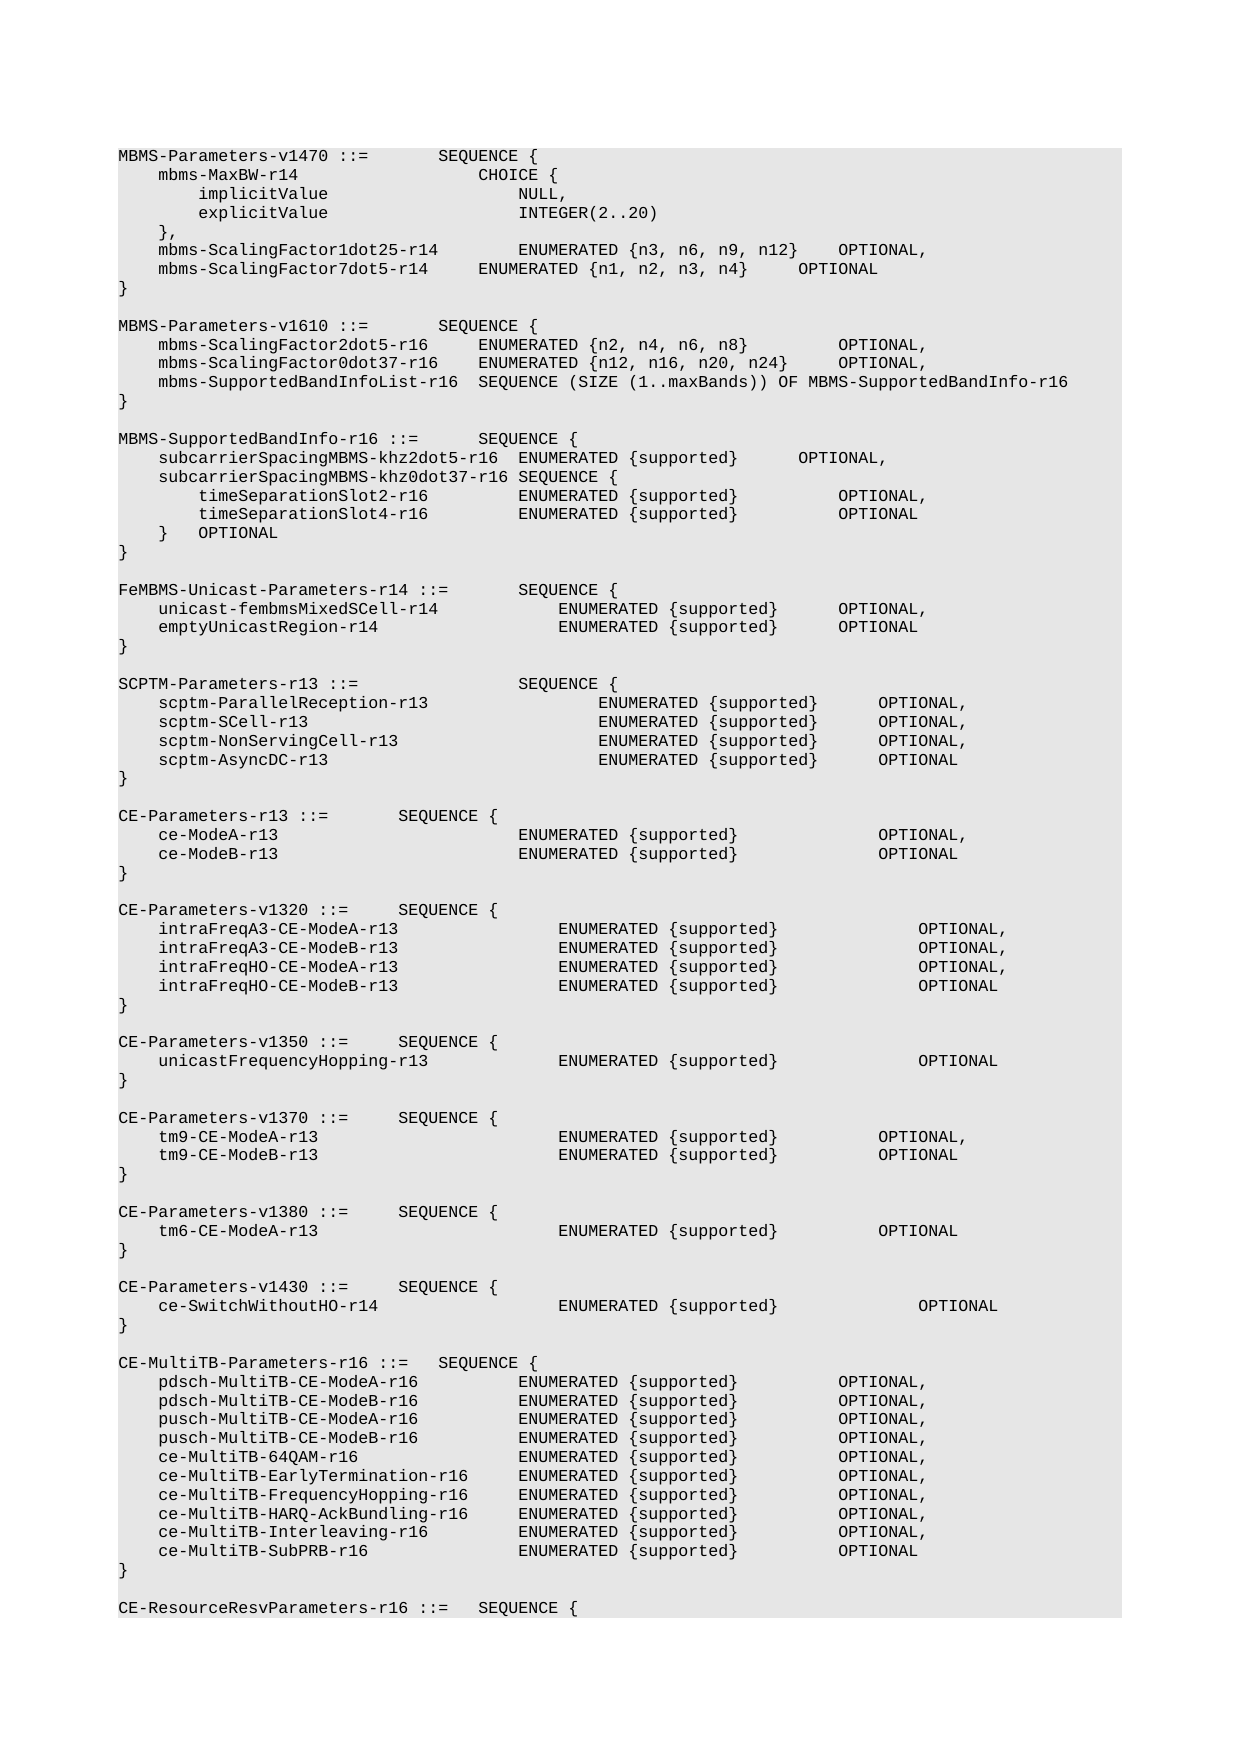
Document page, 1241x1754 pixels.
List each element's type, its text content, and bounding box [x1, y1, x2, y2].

text CE-Parameters-v1320 ::= SEQUENCE { [118, 902, 1122, 921]
text } [118, 770, 1122, 789]
text mbms-ScalingFactor0dot37-r16 ENUMERATED {n12, n16, n20, n24} OPTIONAL, [118, 355, 1122, 374]
text mbms-ScalingFactor7dot5-r14 ENUMERATED {n1, n2, n3, n4} OPTIONAL [118, 261, 1122, 280]
text intraFreqHO-CE-ModeB-r13 ENUMERATED {supported} OPTIONAL [118, 977, 1122, 996]
text intraFreqA3-CE-ModeB-r13 ENUMERATED {supported} OPTIONAL, [118, 939, 1122, 958]
text intraFreqA3-CE-ModeA-r13 ENUMERATED {supported} OPTIONAL, [118, 921, 1122, 939]
text } [118, 393, 1122, 412]
text CE-Parameters-v1370 ::= SEQUENCE { [118, 1109, 1122, 1128]
text explicitValue INTEGER(2..20) [118, 204, 1122, 223]
text implicitValue NULL, [118, 185, 1122, 204]
text ce-ModeB-r13 ENUMERATED {supported} OPTIONAL [118, 845, 1122, 864]
text tm6-CE-ModeA-r13 ENUMERATED {supported} OPTIONAL [118, 1222, 1122, 1241]
text ce-MultiTB-64QAM-r16 ENUMERATED {supported} OPTIONAL, [118, 1449, 1122, 1467]
text SCPTM-Parameters-r13 ::= SEQUENCE { [118, 676, 1122, 694]
text emptyUnicastRegion-r14 ENUMERATED {supported} OPTIONAL [118, 619, 1122, 638]
text tm9-CE-ModeA-r13 ENUMERATED {supported} OPTIONAL, [118, 1128, 1122, 1147]
text MBMS-Parameters-v1470 ::= SEQUENCE { [118, 148, 1122, 167]
text tm9-CE-ModeB-r13 ENUMERATED {supported} OPTIONAL [118, 1147, 1122, 1166]
text CE-ResourceResvParameters-r16 ::= SEQUENCE { [118, 1599, 1122, 1618]
text timeSeparationSlot4-r16 ENUMERATED {supported} OPTIONAL [118, 506, 1122, 525]
text ce-SwitchWithoutHO-r14 ENUMERATED {supported} OPTIONAL [118, 1298, 1122, 1317]
text intraFreqHO-CE-ModeA-r13 ENUMERATED {supported} OPTIONAL, [118, 958, 1122, 977]
text scptm-NonServingCell-r13 ENUMERATED {supported} OPTIONAL, [118, 732, 1122, 751]
text } [118, 638, 1122, 657]
text ce-MultiTB-EarlyTermination-r16 ENUMERATED {supported} OPTIONAL, [118, 1467, 1122, 1486]
text subcarrierSpacingMBMS-khz0dot37-r16 SEQUENCE { [118, 468, 1122, 487]
text MBMS-SupportedBandInfo-r16 ::= SEQUENCE { [118, 431, 1122, 449]
text ce-ModeA-r13 ENUMERATED {supported} OPTIONAL, [118, 826, 1122, 845]
text ce-MultiTB-SubPRB-r16 ENUMERATED {supported} OPTIONAL [118, 1543, 1122, 1562]
text } [118, 996, 1122, 1015]
text pdsch-MultiTB-CE-ModeA-r16 ENUMERATED {supported} OPTIONAL, [118, 1373, 1122, 1392]
text mbms-ScalingFactor2dot5-r16 ENUMERATED {n2, n4, n6, n8} OPTIONAL, [118, 336, 1122, 355]
text FeMBMS-Unicast-Parameters-r14 ::= SEQUENCE { [118, 581, 1122, 600]
text } [118, 1241, 1122, 1260]
text CE-Parameters-v1430 ::= SEQUENCE { [118, 1279, 1122, 1298]
text } [118, 544, 1122, 562]
text scptm-AsyncDC-r13 ENUMERATED {supported} OPTIONAL [118, 751, 1122, 770]
text } [118, 1562, 1122, 1581]
text ce-MultiTB-HARQ-AckBundling-r16 ENUMERATED {supported} OPTIONAL, [118, 1505, 1122, 1524]
text } [118, 1317, 1122, 1336]
text scptm-SCell-r13 ENUMERATED {supported} OPTIONAL, [118, 713, 1122, 732]
text CE-Parameters-v1350 ::= SEQUENCE { [118, 1034, 1122, 1053]
text unicastFrequencyHopping-r13 ENUMERATED {supported} OPTIONAL [118, 1053, 1122, 1072]
text } [118, 1166, 1122, 1185]
text CE-Parameters-r13 ::= SEQUENCE { [118, 808, 1122, 826]
text subcarrierSpacingMBMS-khz2dot5-r16 ENUMERATED {supported} OPTIONAL, [118, 449, 1122, 468]
text } [118, 864, 1122, 883]
text pdsch-MultiTB-CE-ModeB-r16 ENUMERATED {supported} OPTIONAL, [118, 1392, 1122, 1411]
text timeSeparationSlot2-r16 ENUMERATED {supported} OPTIONAL, [118, 487, 1122, 506]
text MBMS-Parameters-v1610 ::= SEQUENCE { [118, 317, 1122, 336]
text mbms-MaxBW-r14 CHOICE { [118, 167, 1122, 185]
text pusch-MultiTB-CE-ModeA-r16 ENUMERATED {supported} OPTIONAL, [118, 1411, 1122, 1430]
text mbms-SupportedBandInfoList-r16 SEQUENCE (SIZE (1..maxBands)) OF MBMS-SupportedBandInfo-r16 [118, 374, 1122, 393]
text mbms-ScalingFactor1dot25-r14 ENUMERATED {n3, n6, n9, n12} OPTIONAL, [118, 242, 1122, 261]
text } OPTIONAL [118, 525, 1122, 544]
text ce-MultiTB-Interleaving-r16 ENUMERATED {supported} OPTIONAL, [118, 1524, 1122, 1543]
text CE-MultiTB-Parameters-r16 ::= SEQUENCE { [118, 1354, 1122, 1373]
text scptm-ParallelReception-r13 ENUMERATED {supported} OPTIONAL, [118, 694, 1122, 713]
text CE-Parameters-v1380 ::= SEQUENCE { [118, 1203, 1122, 1222]
text } [118, 1072, 1122, 1090]
text } [118, 280, 1122, 298]
text }, [118, 223, 1122, 242]
text unicast-fembmsMixedSCell-r14 ENUMERATED {supported} OPTIONAL, [118, 600, 1122, 619]
text pusch-MultiTB-CE-ModeB-r16 ENUMERATED {supported} OPTIONAL, [118, 1430, 1122, 1449]
text ce-MultiTB-FrequencyHopping-r16 ENUMERATED {supported} OPTIONAL, [118, 1486, 1122, 1505]
